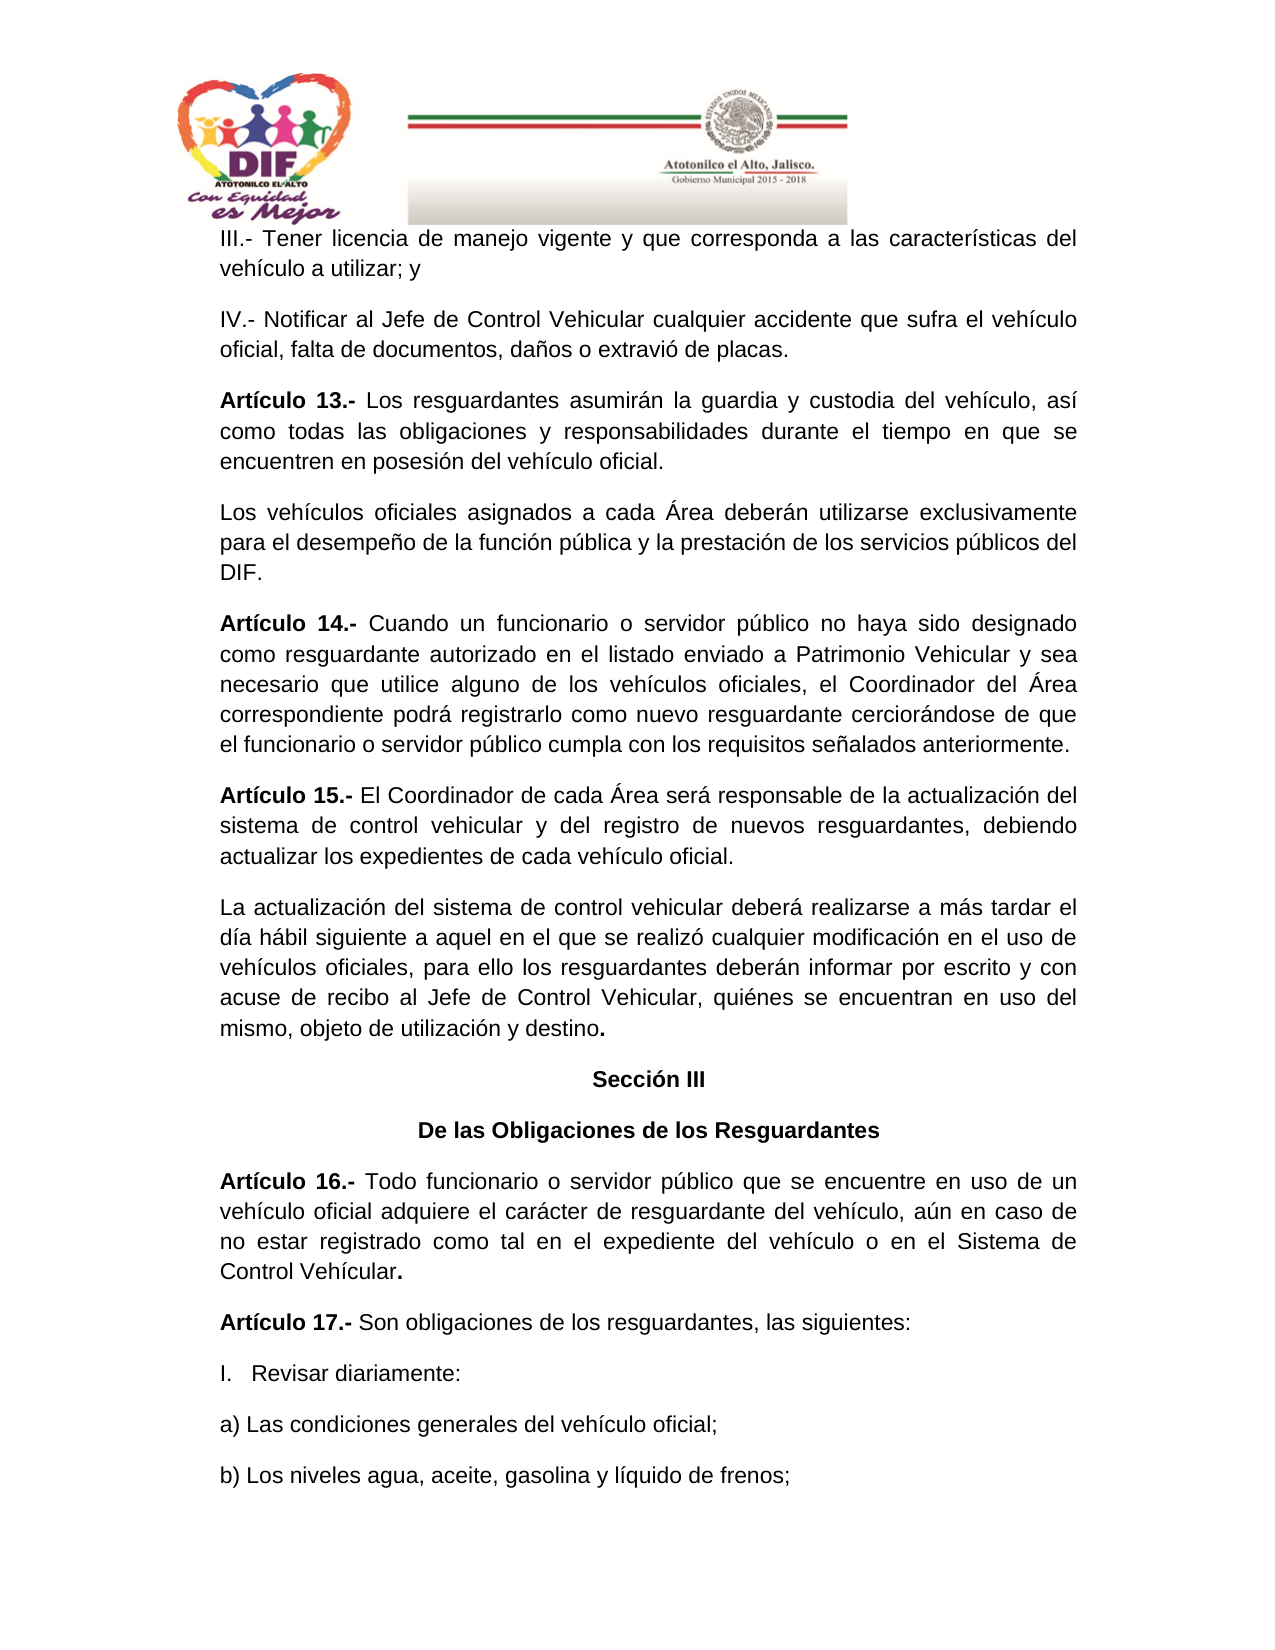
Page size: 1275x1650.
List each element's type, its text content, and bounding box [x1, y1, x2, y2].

text Artículo 15.- El Coordinador de cada Área será responsable de la actualización del sistema de control vehicular y del registro de nuevos resguardantes, debiendo actualizar los expedientes de cada vehículo oficial. [219, 782, 1078, 869]
text b) Los niveles agua, aceite, gasolina y líquido de frenos; [219, 1462, 1078, 1489]
text I. Revisar diariamente: [219, 1360, 1078, 1387]
text Artículo 16.- Todo funcionario o servidor público que se encuentre en uso de un vehículo oficial adquiere el carácter de resguardante del vehículo, aún en caso de no estar registrado como tal en el expediente del vehículo o en el Sistema de Control Vehícular. [219, 1168, 1078, 1284]
text Artículo 13.- Los resguardantes asumirán la guardia y custodia del vehículo, así como todas las obligaciones y responsabilidades durante el tiempo en que se encuentren en posesión del vehículo oficial. [219, 387, 1078, 474]
text Los vehículos oficiales asignados a cada Área deberán utilizarse exclusivamente para el desempeño de la función pública y la prestación de los servicios públicos del DIF. [219, 499, 1078, 586]
text IV.- Notificar al Jefe de Control Vehicular cualquier accidente que sufra el vehículo oficial, falta de documentos, daños o extravió de placas. [219, 306, 1078, 363]
picture [177, 73, 848, 225]
text Sección III [219, 1066, 1078, 1092]
text Artículo 14.- Cuando un funcionario o servidor público no haya sido designado como resguardante autorizado en el listado enviado a Patrimonio Vehicular y sea necesario que utilice alguno de los vehículos oficiales, el Coordinador del Área correspondiente podrá registrarlo como nuevo resguardante cerciorándose de que el funcionario o servidor público cumpla con los requisitos señalados anteriormente. [219, 610, 1078, 757]
text a) Las condiciones generales del vehículo oficial; [219, 1411, 1078, 1438]
text Artículo 17.- Son obligaciones de los resguardantes, las siguientes: [219, 1309, 1078, 1336]
text De las Obligaciones de los Resguardantes [219, 1117, 1078, 1143]
text III.- Tener licencia de manejo vigente y que corresponda a las características del vehículo a utilizar; y [219, 225, 1078, 281]
text La actualización del sistema de control vehicular deberá realizarse a más tardar el día hábil siguiente a aquel en el que se realizó cualquier modificación en el uso de vehículos oficiales, para ello los resguardantes deberán informar por escrito y con acuse de recibo al Jefe de Control Vehicular, quiénes se encuentran en uso del mismo, objeto de utilización y destino. [219, 894, 1078, 1041]
